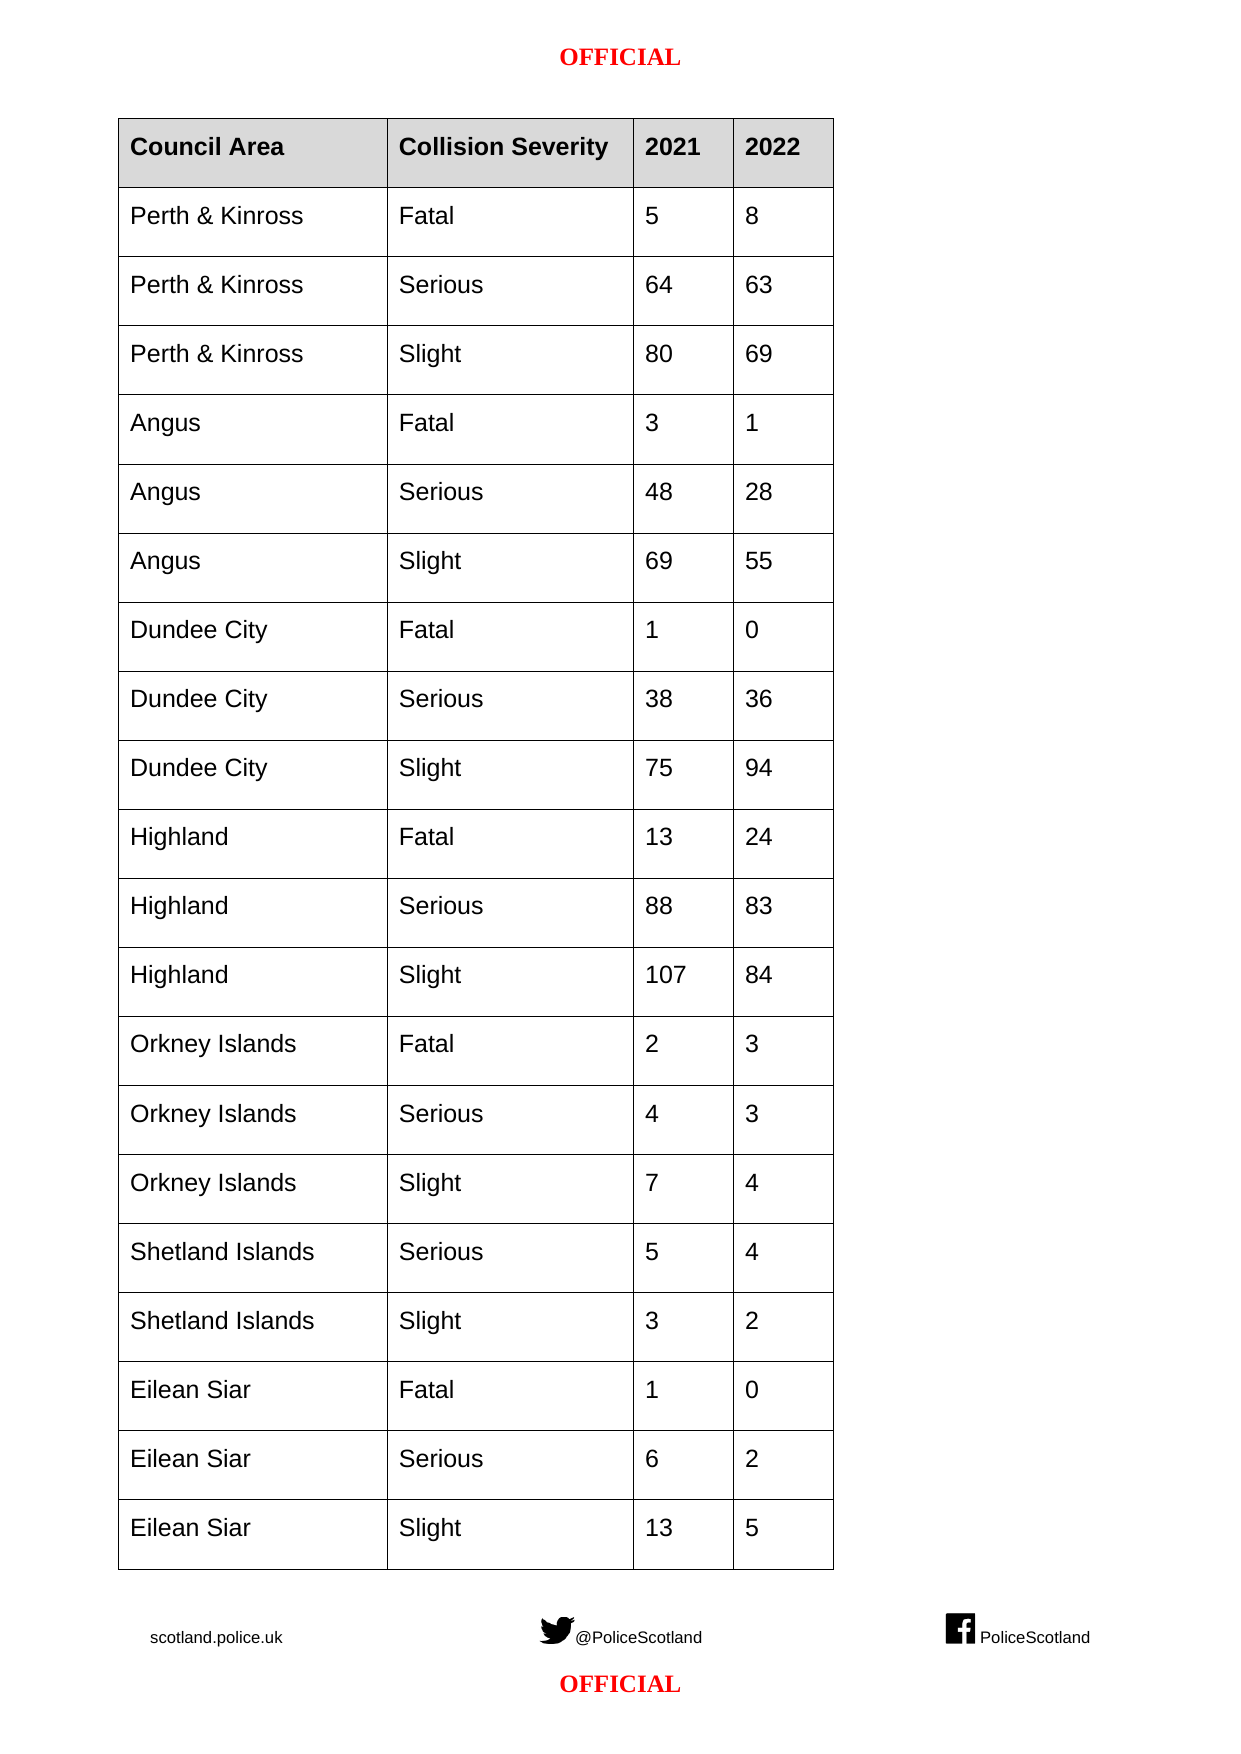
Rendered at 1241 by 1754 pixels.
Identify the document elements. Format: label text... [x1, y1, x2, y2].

table_cell Shetland Islands [119, 1293, 387, 1361]
table_cell Fatal [388, 1362, 633, 1430]
table_cell Serious [388, 672, 633, 740]
table_cell 3 [634, 1293, 733, 1361]
table_cell Highland [119, 810, 387, 878]
table_cell Slight [388, 948, 633, 1016]
table_header 2022 [734, 119, 833, 187]
table_cell 107 [634, 948, 733, 1016]
table_cell Shetland Islands [119, 1224, 387, 1292]
table_cell 13 [634, 810, 733, 878]
table_cell Highland [119, 879, 387, 947]
table_cell Perth & Kinross [119, 257, 387, 325]
table_cell 88 [634, 879, 733, 947]
table_cell 2 [634, 1017, 733, 1085]
table_cell Serious [388, 879, 633, 947]
table_cell 1 [634, 1362, 733, 1430]
table_cell 4 [634, 1086, 733, 1154]
table_header Collision Severity [388, 119, 633, 187]
table_cell Eilean Siar [119, 1431, 387, 1499]
table_cell Serious [388, 1431, 633, 1499]
table_cell Perth & Kinross [119, 326, 387, 394]
table_cell Dundee City [119, 603, 387, 671]
table_cell 5 [634, 188, 733, 256]
table_cell Perth & Kinross [119, 188, 387, 256]
table_cell Serious [388, 1224, 633, 1292]
table_cell 69 [734, 326, 833, 394]
table_cell 0 [734, 1362, 833, 1430]
table_cell Serious [388, 1086, 633, 1154]
table_cell 0 [734, 603, 833, 671]
table_cell 64 [634, 257, 733, 325]
table_cell Slight [388, 326, 633, 394]
table_cell Highland [119, 948, 387, 1016]
picture [538, 1617, 575, 1644]
table_cell 6 [634, 1431, 733, 1499]
table_cell Slight [388, 534, 633, 602]
table_cell Angus [119, 465, 387, 532]
table_cell 1 [734, 395, 833, 463]
table_cell 83 [734, 879, 833, 947]
table_cell 63 [734, 257, 833, 325]
table_cell 2 [734, 1431, 833, 1499]
table_cell Fatal [388, 395, 633, 463]
table_cell Slight [388, 1293, 633, 1361]
table_cell Eilean Siar [119, 1362, 387, 1430]
table_cell Slight [388, 741, 633, 809]
table_cell Fatal [388, 188, 633, 256]
table_cell 4 [734, 1224, 833, 1292]
table_cell 94 [734, 741, 833, 809]
table_cell 80 [634, 326, 733, 394]
table_cell Slight [388, 1155, 633, 1223]
table_cell Orkney Islands [119, 1155, 387, 1223]
table_cell 5 [734, 1500, 833, 1568]
table_cell 4 [734, 1155, 833, 1223]
table_cell Fatal [388, 603, 633, 671]
table_cell Dundee City [119, 741, 387, 809]
table_cell Orkney Islands [119, 1086, 387, 1154]
table_cell Fatal [388, 810, 633, 878]
table_cell 48 [634, 465, 733, 532]
table_cell Angus [119, 395, 387, 463]
table_cell 36 [734, 672, 833, 740]
picture [945, 1613, 976, 1644]
table_cell 2 [734, 1293, 833, 1361]
table_cell 75 [634, 741, 733, 809]
table_cell 55 [734, 534, 833, 602]
table_cell Orkney Islands [119, 1017, 387, 1085]
table_cell Angus [119, 534, 387, 602]
table_cell Serious [388, 257, 633, 325]
table_cell 3 [734, 1017, 833, 1085]
table_header 2021 [634, 119, 733, 187]
table_cell Slight [388, 1500, 633, 1568]
table_cell 13 [634, 1500, 733, 1568]
table_cell 3 [734, 1086, 833, 1154]
table_cell 24 [734, 810, 833, 878]
table_cell 84 [734, 948, 833, 1016]
table_cell 69 [634, 534, 733, 602]
table_cell 5 [634, 1224, 733, 1292]
table_cell 7 [634, 1155, 733, 1223]
table_header Council Area [119, 119, 387, 187]
table_cell 3 [634, 395, 733, 463]
table_cell 38 [634, 672, 733, 740]
table_cell Serious [388, 465, 633, 532]
table_cell 8 [734, 188, 833, 256]
table_cell Eilean Siar [119, 1500, 387, 1568]
table_cell 1 [634, 603, 733, 671]
table_cell Fatal [388, 1017, 633, 1085]
table_cell 28 [734, 465, 833, 532]
table_cell Dundee City [119, 672, 387, 740]
